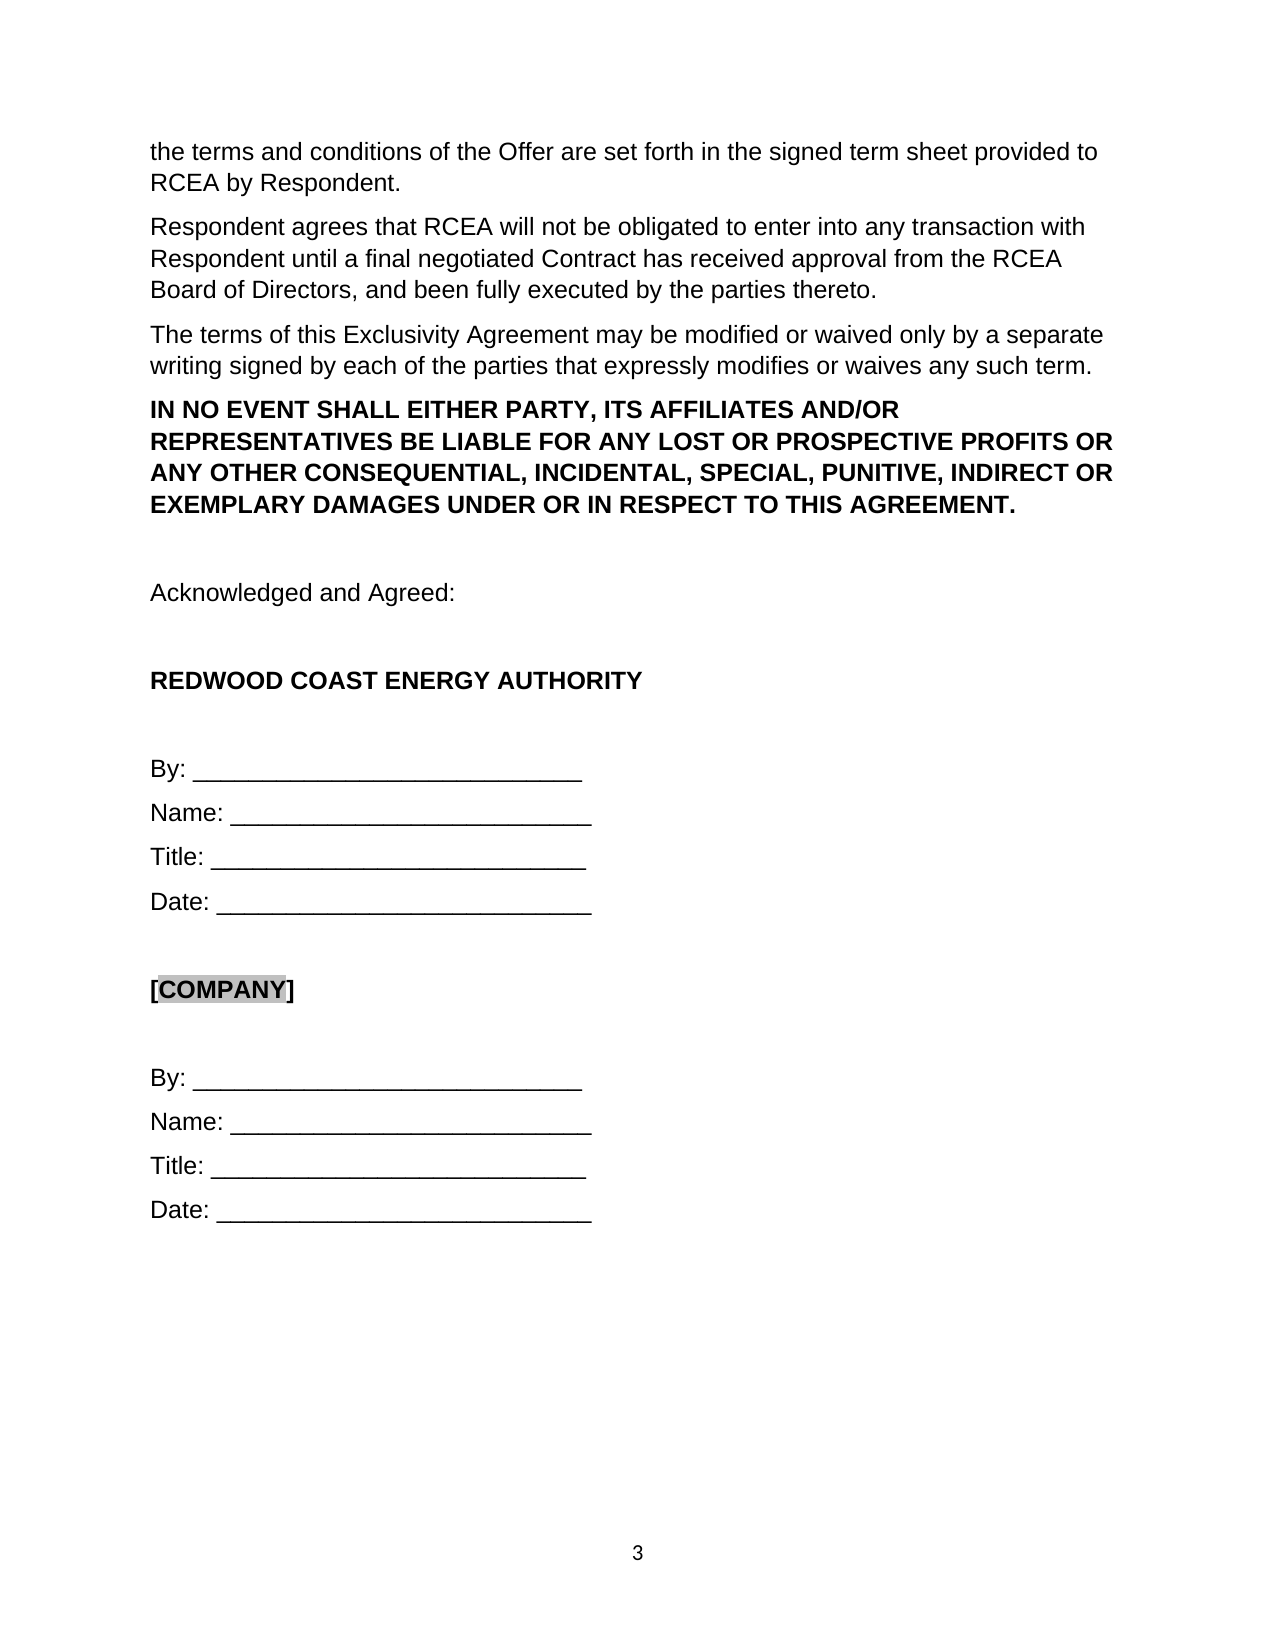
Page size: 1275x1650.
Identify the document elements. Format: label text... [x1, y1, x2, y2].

text [COMPANY] [150, 974, 1125, 1003]
text Title: ___________________________ [150, 1151, 1125, 1179]
text The terms of this Exclusivity Agreement may be modified or waived only by a separate writing signed by each of the parties that expressly modifies or waives any such term. [150, 319, 1125, 380]
text Name: __________________________ [150, 1107, 1125, 1136]
text REDWOOD COAST ENERGY AUTHORITY [150, 666, 1125, 695]
text Name: __________________________ [150, 798, 1125, 827]
text IN NO EVENT SHALL EITHER PARTY, ITS AFFILIATES AND/OR REPRESENTATIVES BE LIABLE FOR ANY LOST OR PROSPECTIVE PROFITS OR ANY OTHER CONSEQUENTIAL, INCIDENTAL, SPECIAL, PUNITIVE, INDIRECT OR EXEMPLARY DAMAGES UNDER OR IN RESPECT TO THIS AGREEMENT. [150, 395, 1125, 519]
text By: ____________________________ [150, 1063, 1125, 1091]
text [150, 137, 1125, 197]
text Title: ___________________________ [150, 842, 1125, 871]
text By: ____________________________ [150, 754, 1125, 783]
text Date: ___________________________ [150, 1195, 1125, 1224]
text Date: ___________________________ [150, 886, 1125, 915]
text Respondent agrees that RCEA will not be obligated to enter into any transaction with Respondent until a final negotiated Contract has received approval from the RCEA Board of Directors, and been fully executed by the parties thereto. [150, 212, 1125, 304]
text Acknowledged and Agreed: [150, 578, 1125, 607]
